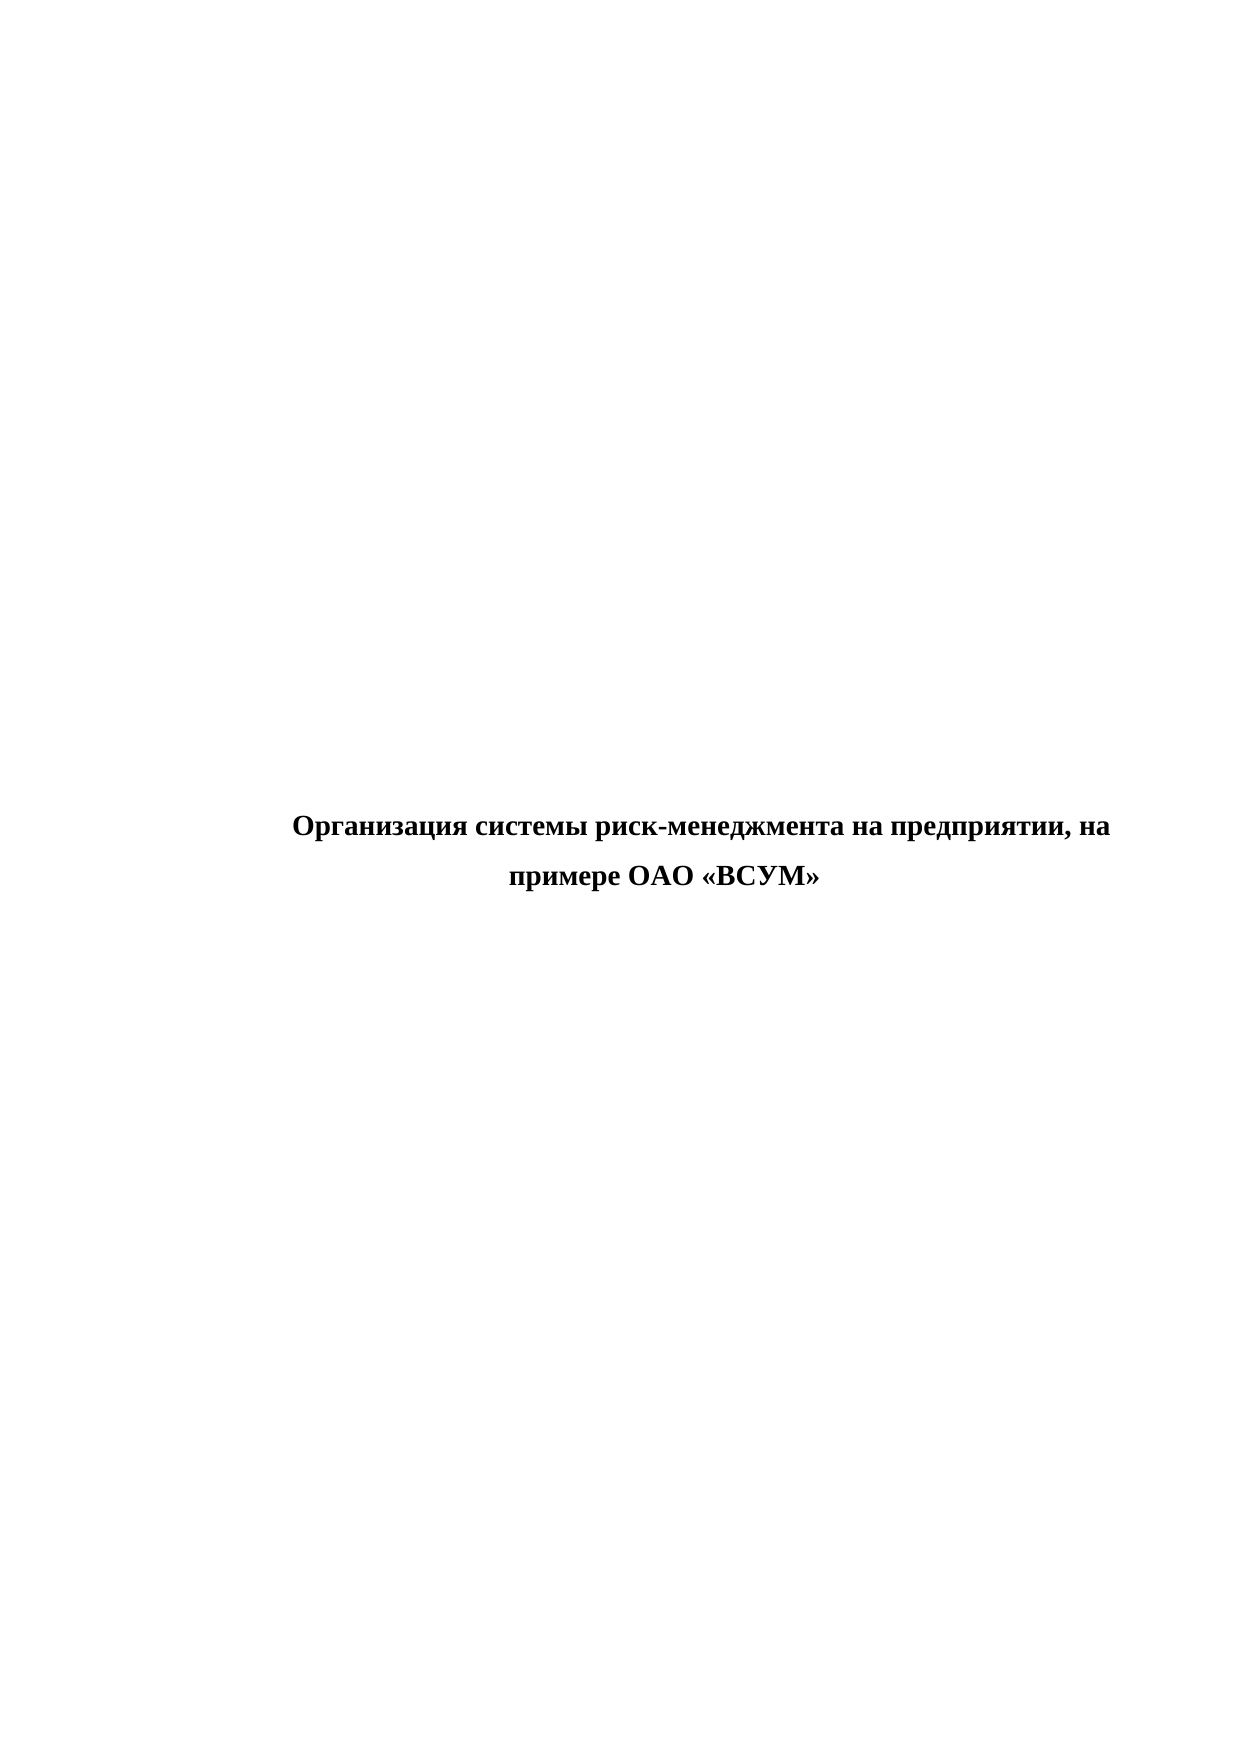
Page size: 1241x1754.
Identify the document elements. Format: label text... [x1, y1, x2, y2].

text Организация системы риск-менеджмента на предприятии, на примере ОАО «ВСУМ» [177, 808, 1152, 892]
